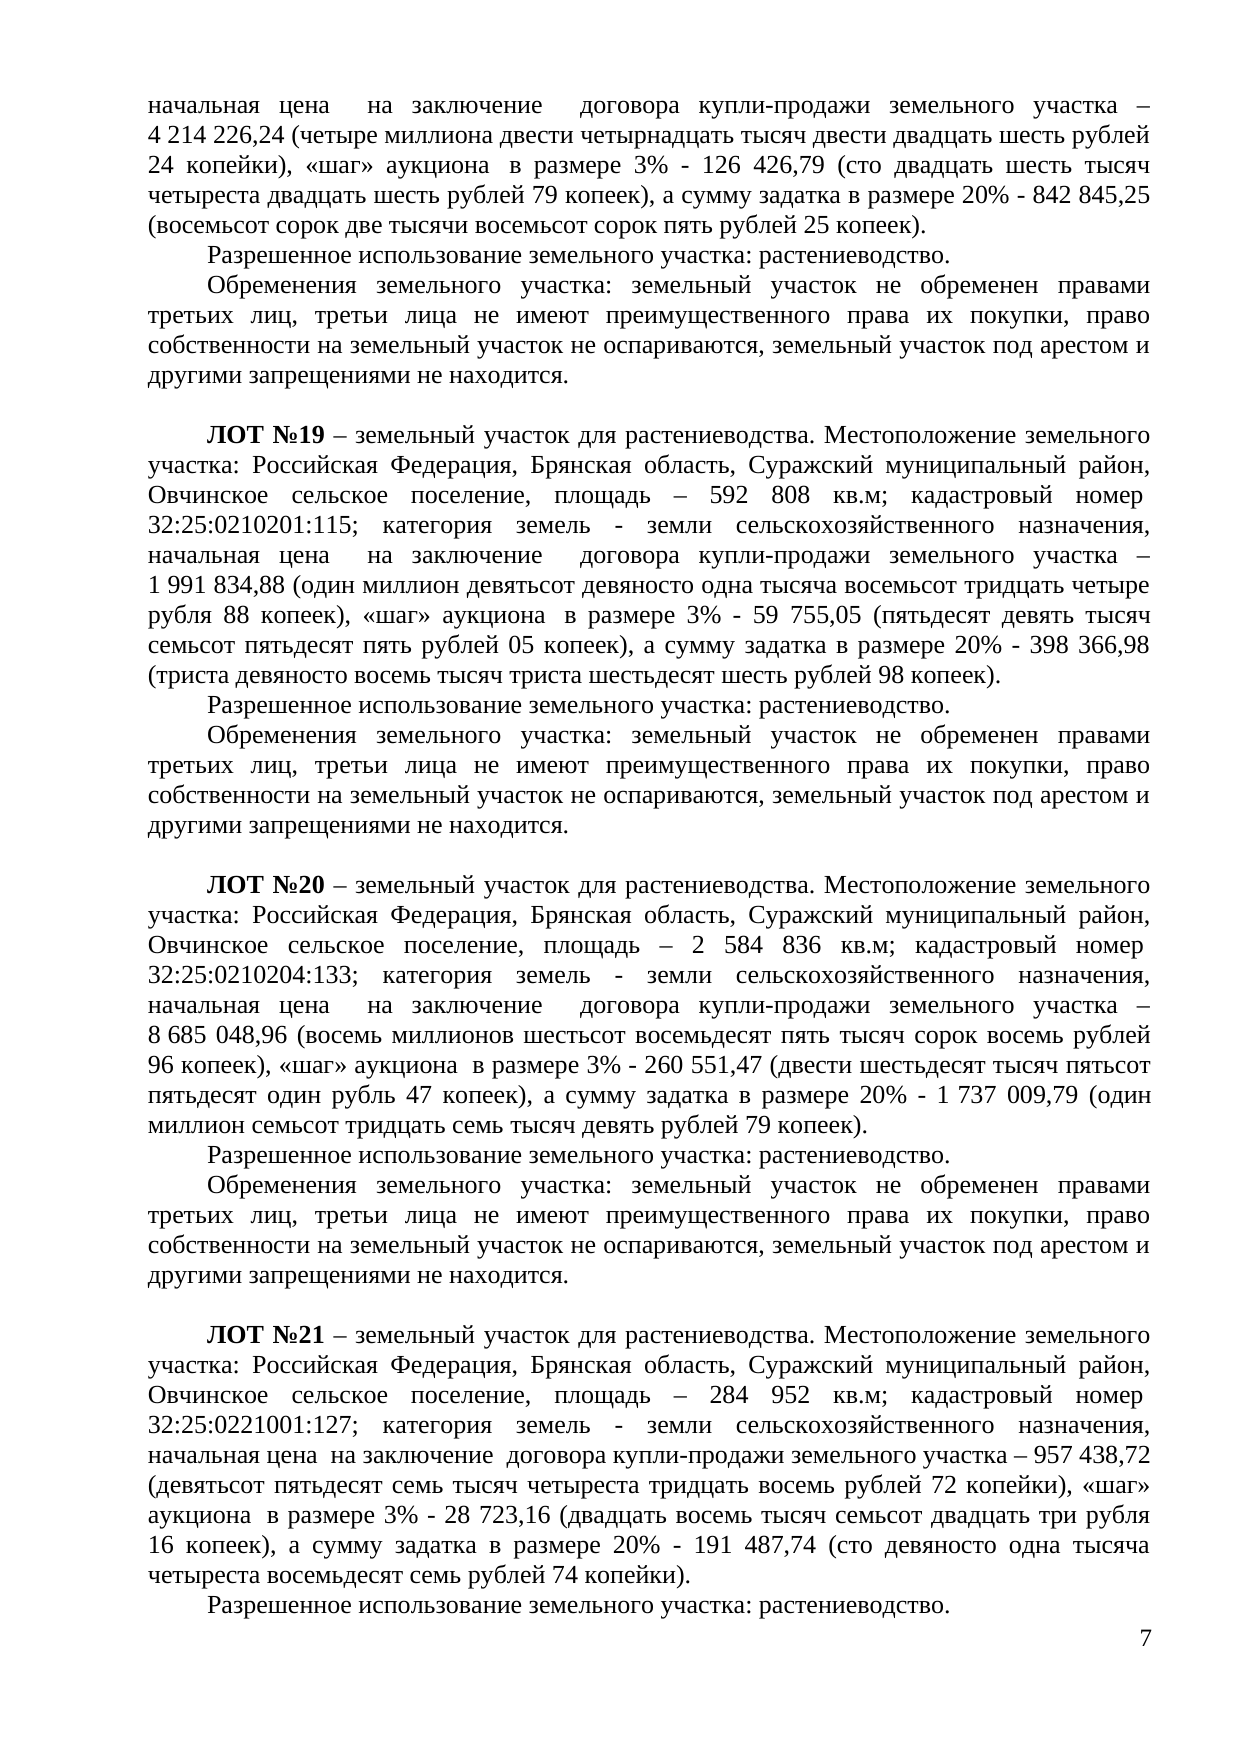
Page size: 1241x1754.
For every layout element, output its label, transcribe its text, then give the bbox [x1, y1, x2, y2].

text ЛОТ №20 – земельный участок для растениеводства. Местоположение земельного участка: Российская Федерация, Брянская область, Суражский муниципальный район, Овчинское сельское поселение, площадь – 2 584 836 кв.м; кадастровый номер 32:25:0210204:133; категория земель - земли сельскохозяйственного назначения, начальная цена на заключение договора купли-продажи земельного участка – 8 685 048,96 (восемь миллионов шестьсот восемьдесят пять тысяч сорок восемь рублей 96 копеек), «шаг» аукциона в размере 3% - 260 551,47 (двести шестьдесят тысяч пятьсот пятьдесят один рубль 47 копеек), а сумму задатка в размере 20% - 1 737 009,79 (один миллион семьсот тридцать семь тысяч девять рублей 79 копеек). [148, 869, 1152, 1139]
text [148, 89, 1152, 239]
text Разрешенное использование земельного участка: растениеводство. [148, 239, 1152, 269]
text ЛОТ №19 – земельный участок для растениеводства. Местоположение земельного участка: Российская Федерация, Брянская область, Суражский муниципальный район, Овчинское сельское поселение, площадь – 592 808 кв.м; кадастровый номер 32:25:0210201:115; категория земель - земли сельскохозяйственного назначения, начальная цена на заключение договора купли-продажи земельного участка – 1 991 834,88 (один миллион девятьсот девяносто одна тысяча восемьсот тридцать четыре рубля 88 копеек), «шаг» аукциона в размере 3% - 59 755,05 (пятьдесят девять тысяч семьсот пятьдесят пять рублей 05 копеек), а сумму задатка в размере 20% - 398 366,98 (триста девяносто восемь тысяч триста шестьдесят шесть рублей 98 копеек). [148, 419, 1152, 689]
text ЛОТ №21 – земельный участок для растениеводства. Местоположение земельного участка: Российская Федерация, Брянская область, Суражский муниципальный район, Овчинское сельское поселение, площадь – 284 952 кв.м; кадастровый номер 32:25:0221001:127; категория земель - земли сельскохозяйственного назначения, начальная цена на заключение договора купли-продажи земельного участка – 957 438,72 (девятьсот пятьдесят семь тысяч четыреста тридцать восемь рублей 72 копейки), «шаг» аукциона в размере 3% - 28 723,16 (двадцать восемь тысяч семьсот двадцать три рубля 16 копеек), а сумму задатка в размере 20% - 191 487,74 (сто девяносто одна тысяча четыреста восемьдесят семь рублей 74 копейки). [148, 1319, 1152, 1589]
text Разрешенное использование земельного участка: растениеводство. [148, 689, 1152, 719]
text Разрешенное использование земельного участка: растениеводство. [148, 1139, 1152, 1169]
text Разрешенное использование земельного участка: растениеводство. [148, 1589, 1152, 1619]
